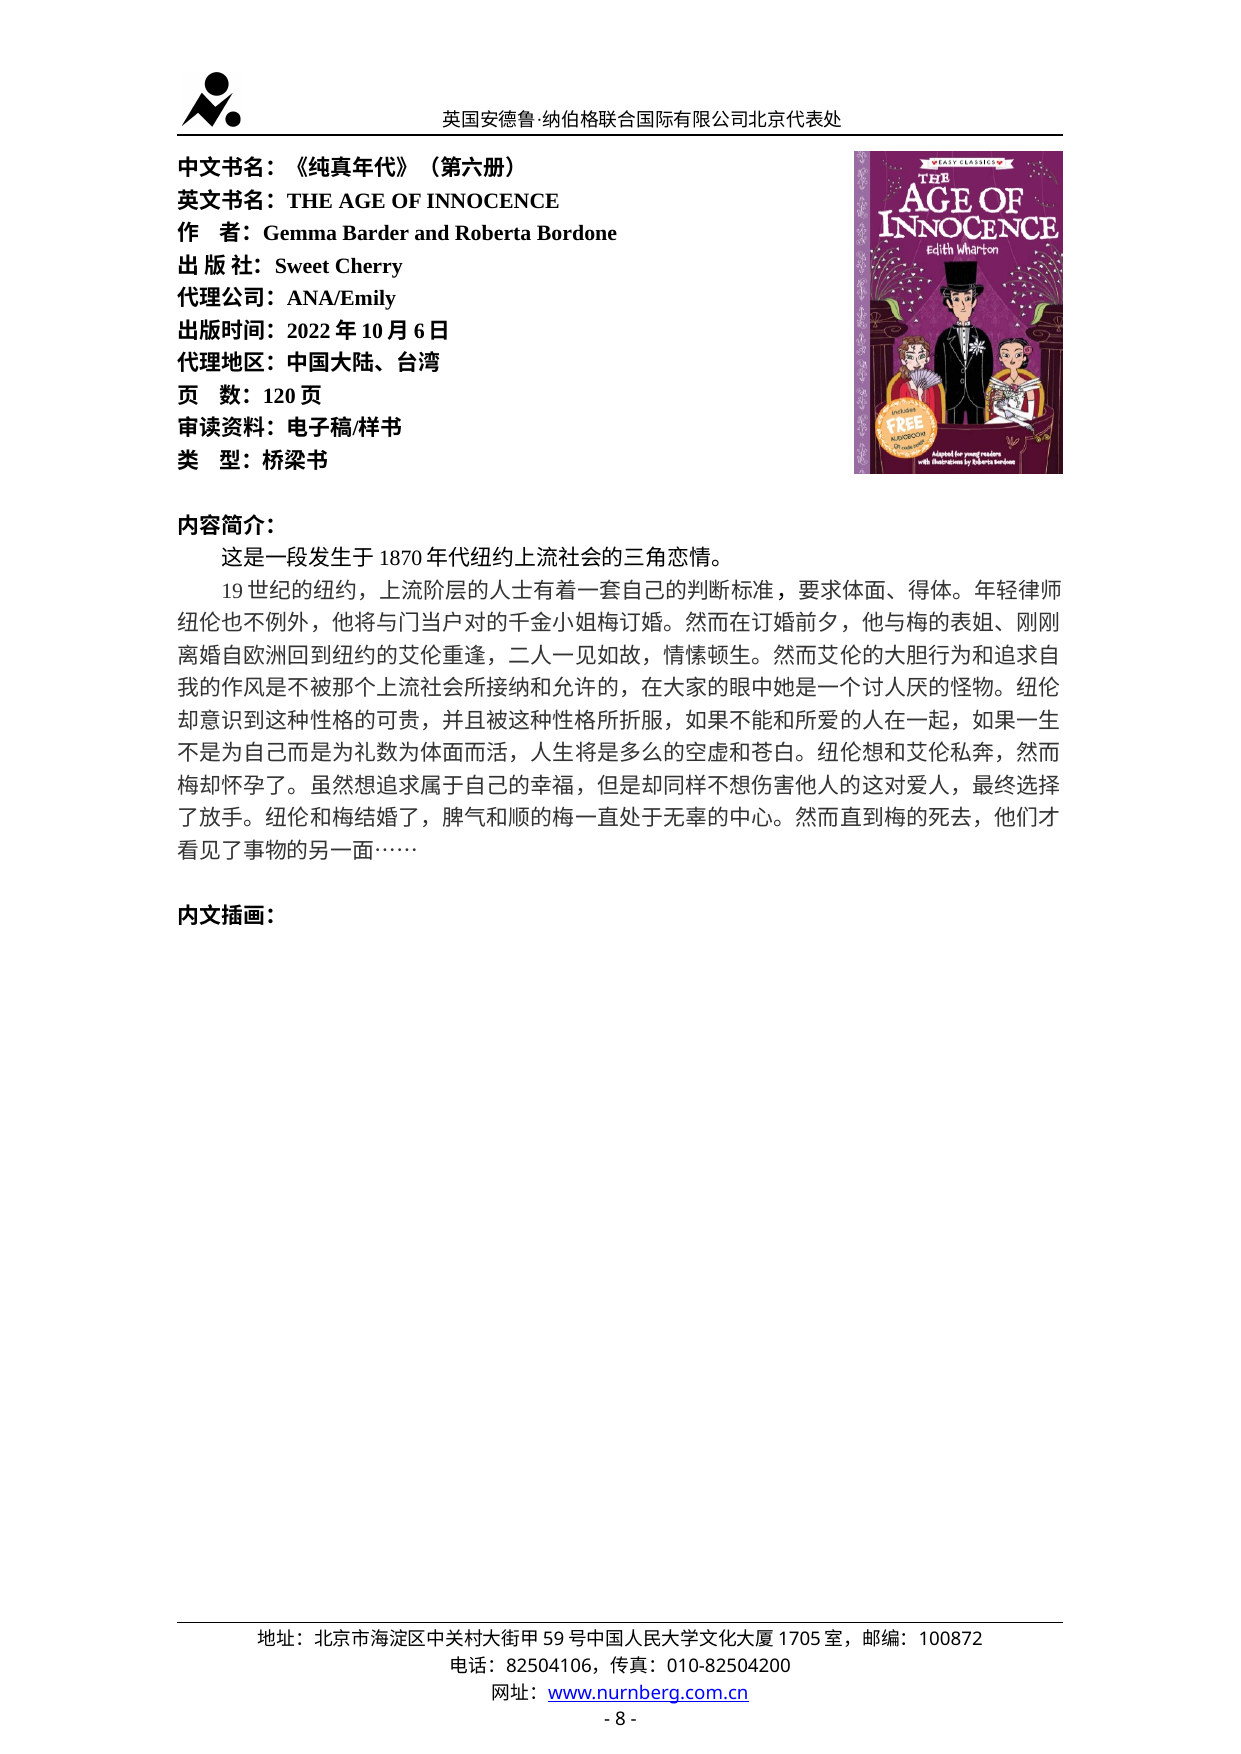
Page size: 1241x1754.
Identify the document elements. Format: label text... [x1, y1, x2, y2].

text 中文书名：《纯真年代》（第六册） [177, 150, 1063, 182]
text 代理公司：ANA/Emily [177, 280, 854, 312]
text 英文书名：THE AGE OF INNOCENCE [177, 182, 854, 215]
text 这是一段发生于1870年代纽约上流社会的三角恋情。 [177, 540, 1063, 572]
text 类 型：桥梁书 [177, 442, 1063, 475]
text 内容简介： [177, 507, 1063, 540]
text 出 版 社：Sweet Cherry [177, 247, 854, 280]
text 出版时间：2022年10月6日 [177, 312, 854, 345]
text 代理地区：中国大陆、台湾 [177, 345, 854, 377]
text 作 者：Gemma Barder and Roberta Bordone [177, 215, 854, 247]
picture [854, 151, 1063, 474]
text 审读资料：电子稿/样书 [177, 410, 854, 442]
text 内文插画： [177, 897, 1063, 930]
picture [181, 72, 241, 127]
text 页 数：120页 [177, 377, 854, 410]
